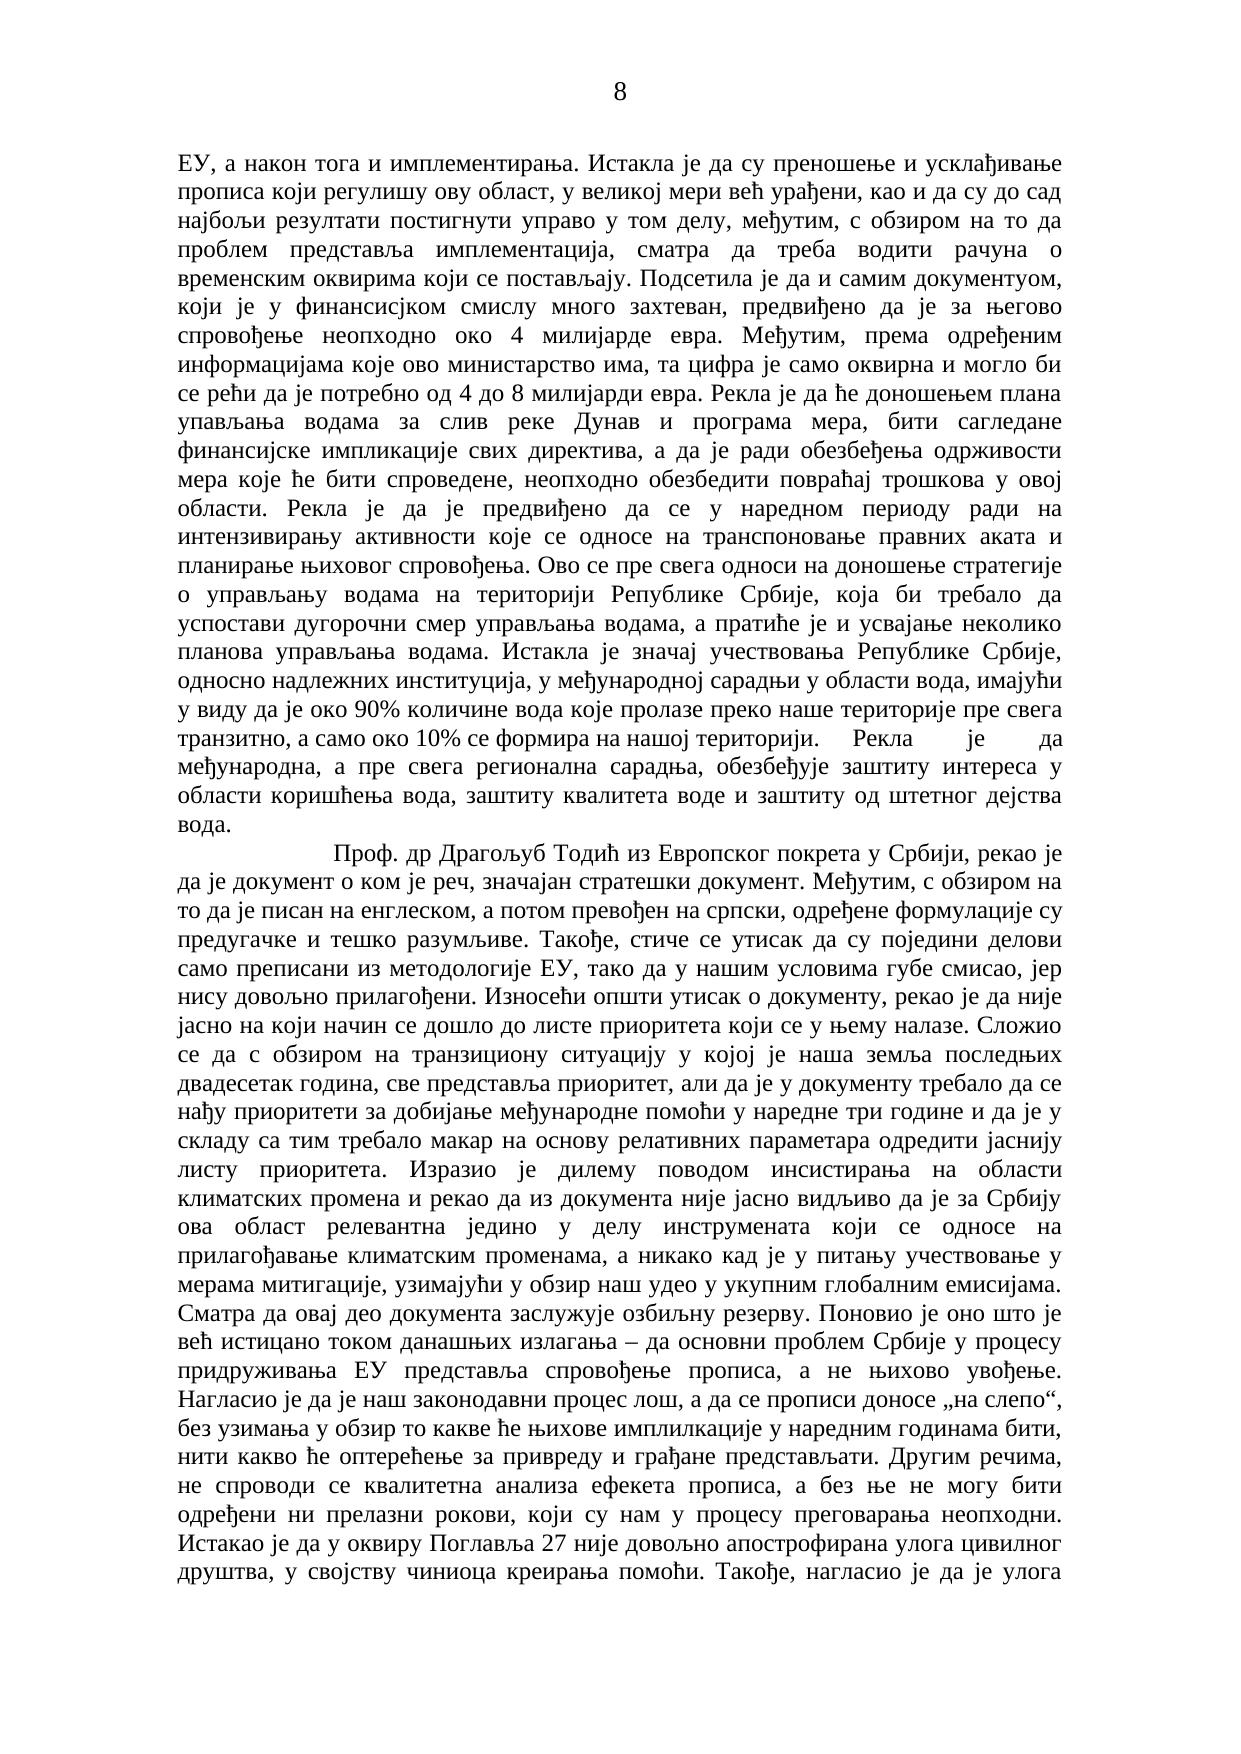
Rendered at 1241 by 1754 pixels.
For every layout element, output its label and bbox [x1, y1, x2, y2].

text [177, 148, 1063, 838]
text [177, 838, 1063, 1585]
